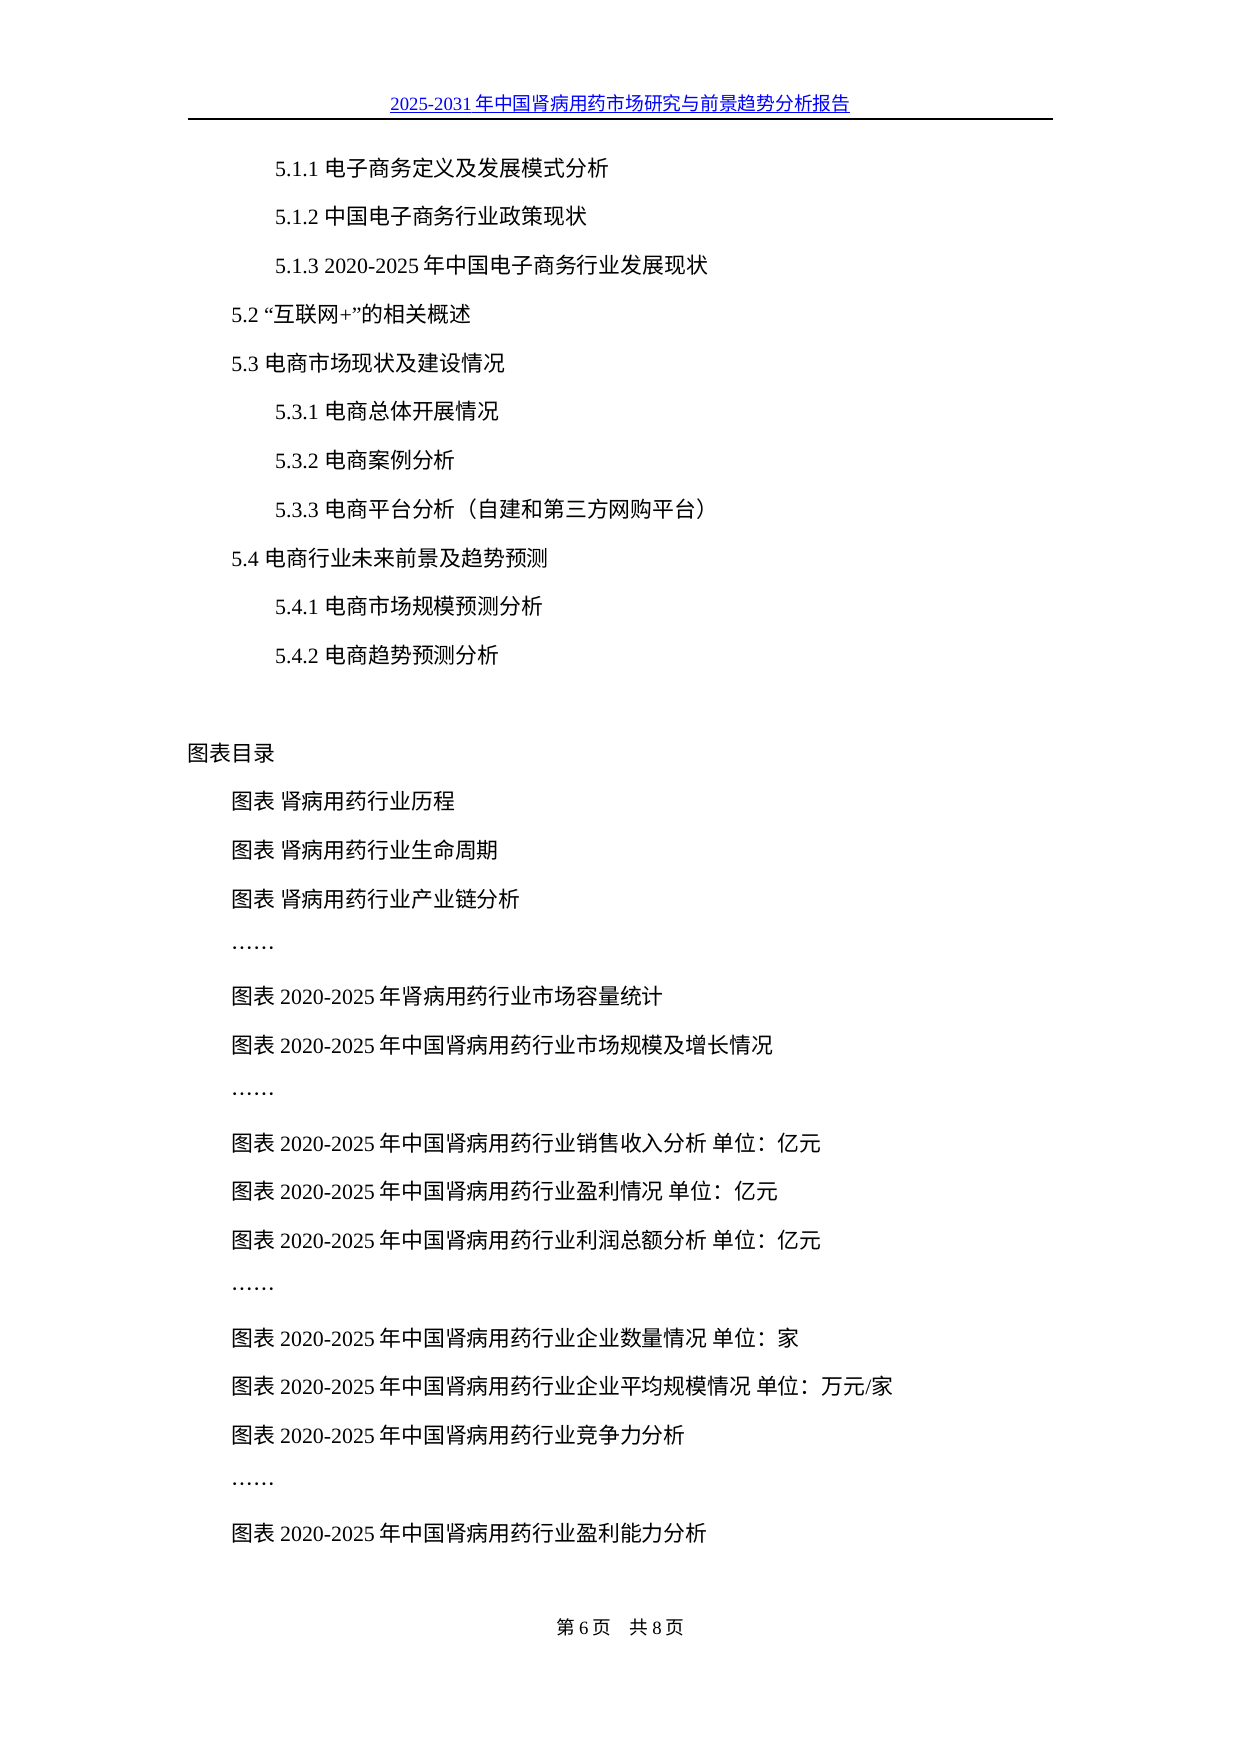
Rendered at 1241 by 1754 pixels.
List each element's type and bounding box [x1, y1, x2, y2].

text [187, 150, 1053, 1548]
